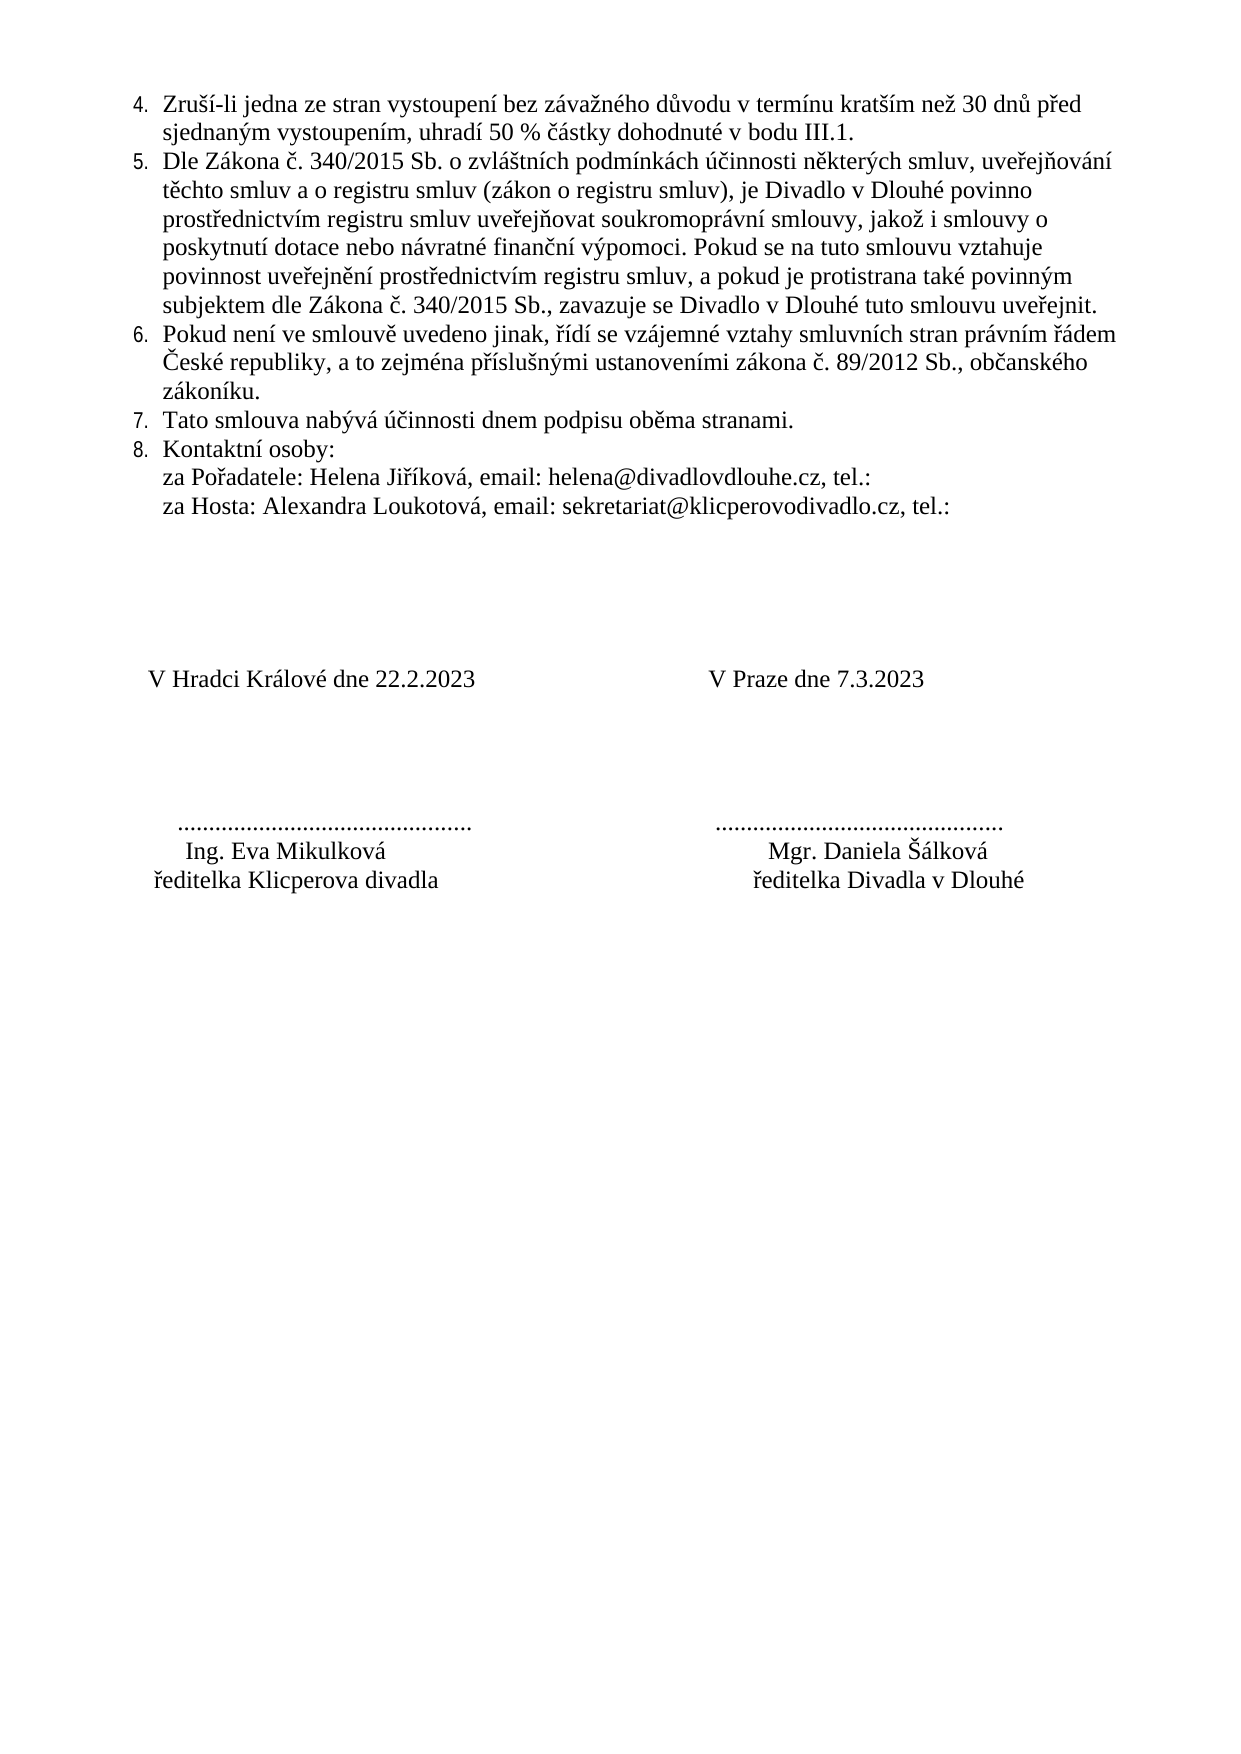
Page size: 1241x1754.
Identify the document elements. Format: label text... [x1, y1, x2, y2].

list Tato smlouva nabývá účinnosti dnem podpisu oběma stranami. [133, 405, 1122, 434]
list Zruší-li jedna ze stran vystoupení bez závažného důvodu v termínu kratším než 30 dnů před sjednaným vystoupením, uhradí 50 % částky dohodnuté v bodu III.1. [133, 89, 1122, 146]
text za Pořadatele: Helena Jiříková, email: helena@divadlovdlouhe.cz, tel.: [162, 462, 1122, 491]
text za Hosta: Alexandra Loukotová, email: sekretariat@klicperovodivadlo.cz, tel.: [162, 491, 1122, 520]
text Ing. Eva Mikulková Mgr. Daniela Šálková [148, 836, 1122, 865]
list Kontaktní osoby: [133, 434, 1122, 462]
text V Hradci Králové dne 22.2.2023 V Praze dne 7.3.2023 [148, 664, 1122, 692]
list Pokud není ve smlouvě uvedeno jinak, řídí se vzájemné vztahy smluvních stran právním řádem České republiky, a to zejména příslušnými ustanoveními zákona č. 89/2012 Sb., občanského zákoníku. [133, 319, 1122, 405]
text ředitelka Klicperova divadla ředitelka Divadla v Dlouhé [148, 865, 1122, 894]
list Dle Zákona č. 340/2015 Sb. o zvláštních podmínkách účinnosti některých smluv, uveřejňování těchto smluv a o registru smluv (zákon o registru smluv), je Divadlo v Dlouhé povinno prostřednictvím registru smluv uveřejňovat soukromoprávní smlouvy, jakož i smlouvy o poskytnutí dotace nebo návratné finanční výpomoci. Pokud se na tuto smlouvu vztahuje povinnost uveřejnění prostřednictvím registru smluv, a pokud je protistrana také povinným subjektem dle Zákona č. 340/2015 Sb., zavazuje se Divadlo v Dlouhé tuto smlouvu uveřejnit. [133, 146, 1122, 319]
